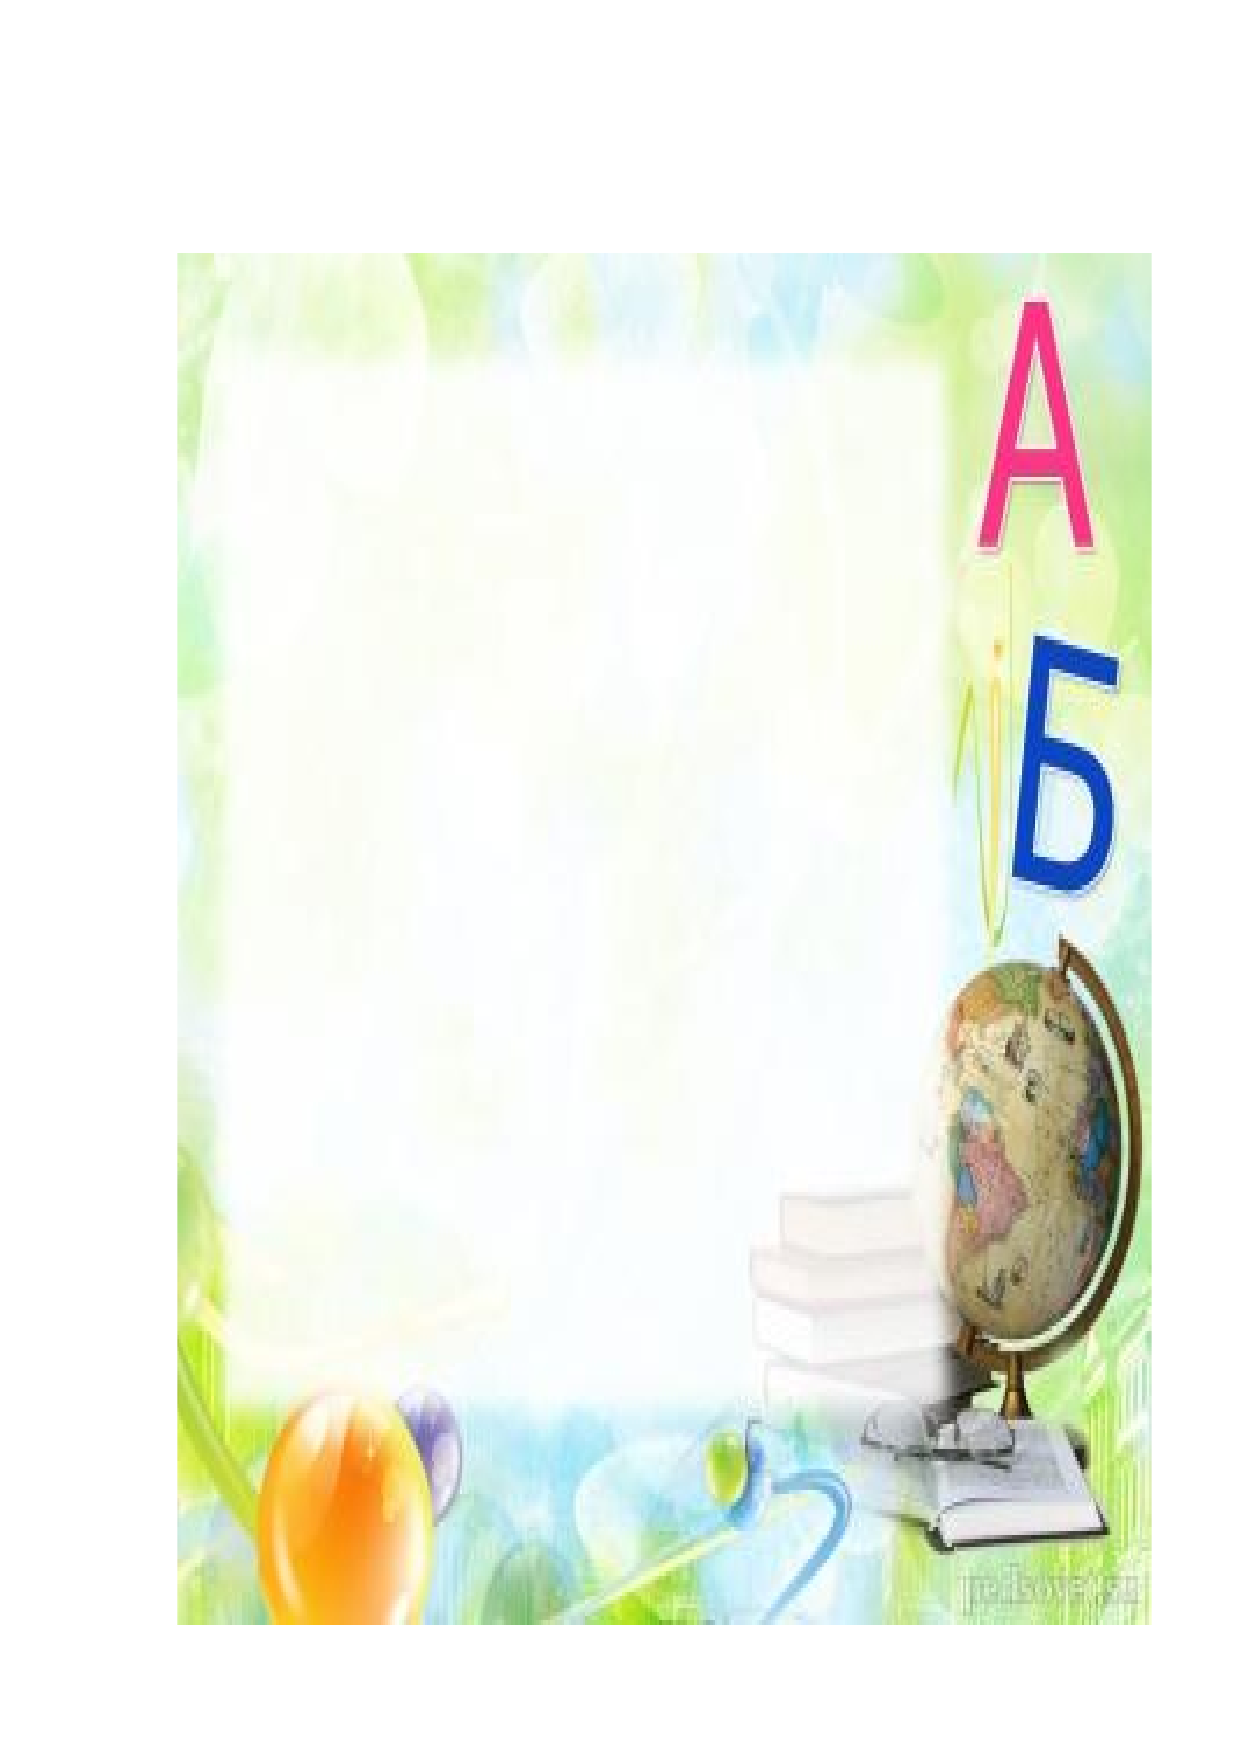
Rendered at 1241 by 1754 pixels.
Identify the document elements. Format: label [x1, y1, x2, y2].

picture [177, 253, 1152, 1625]
